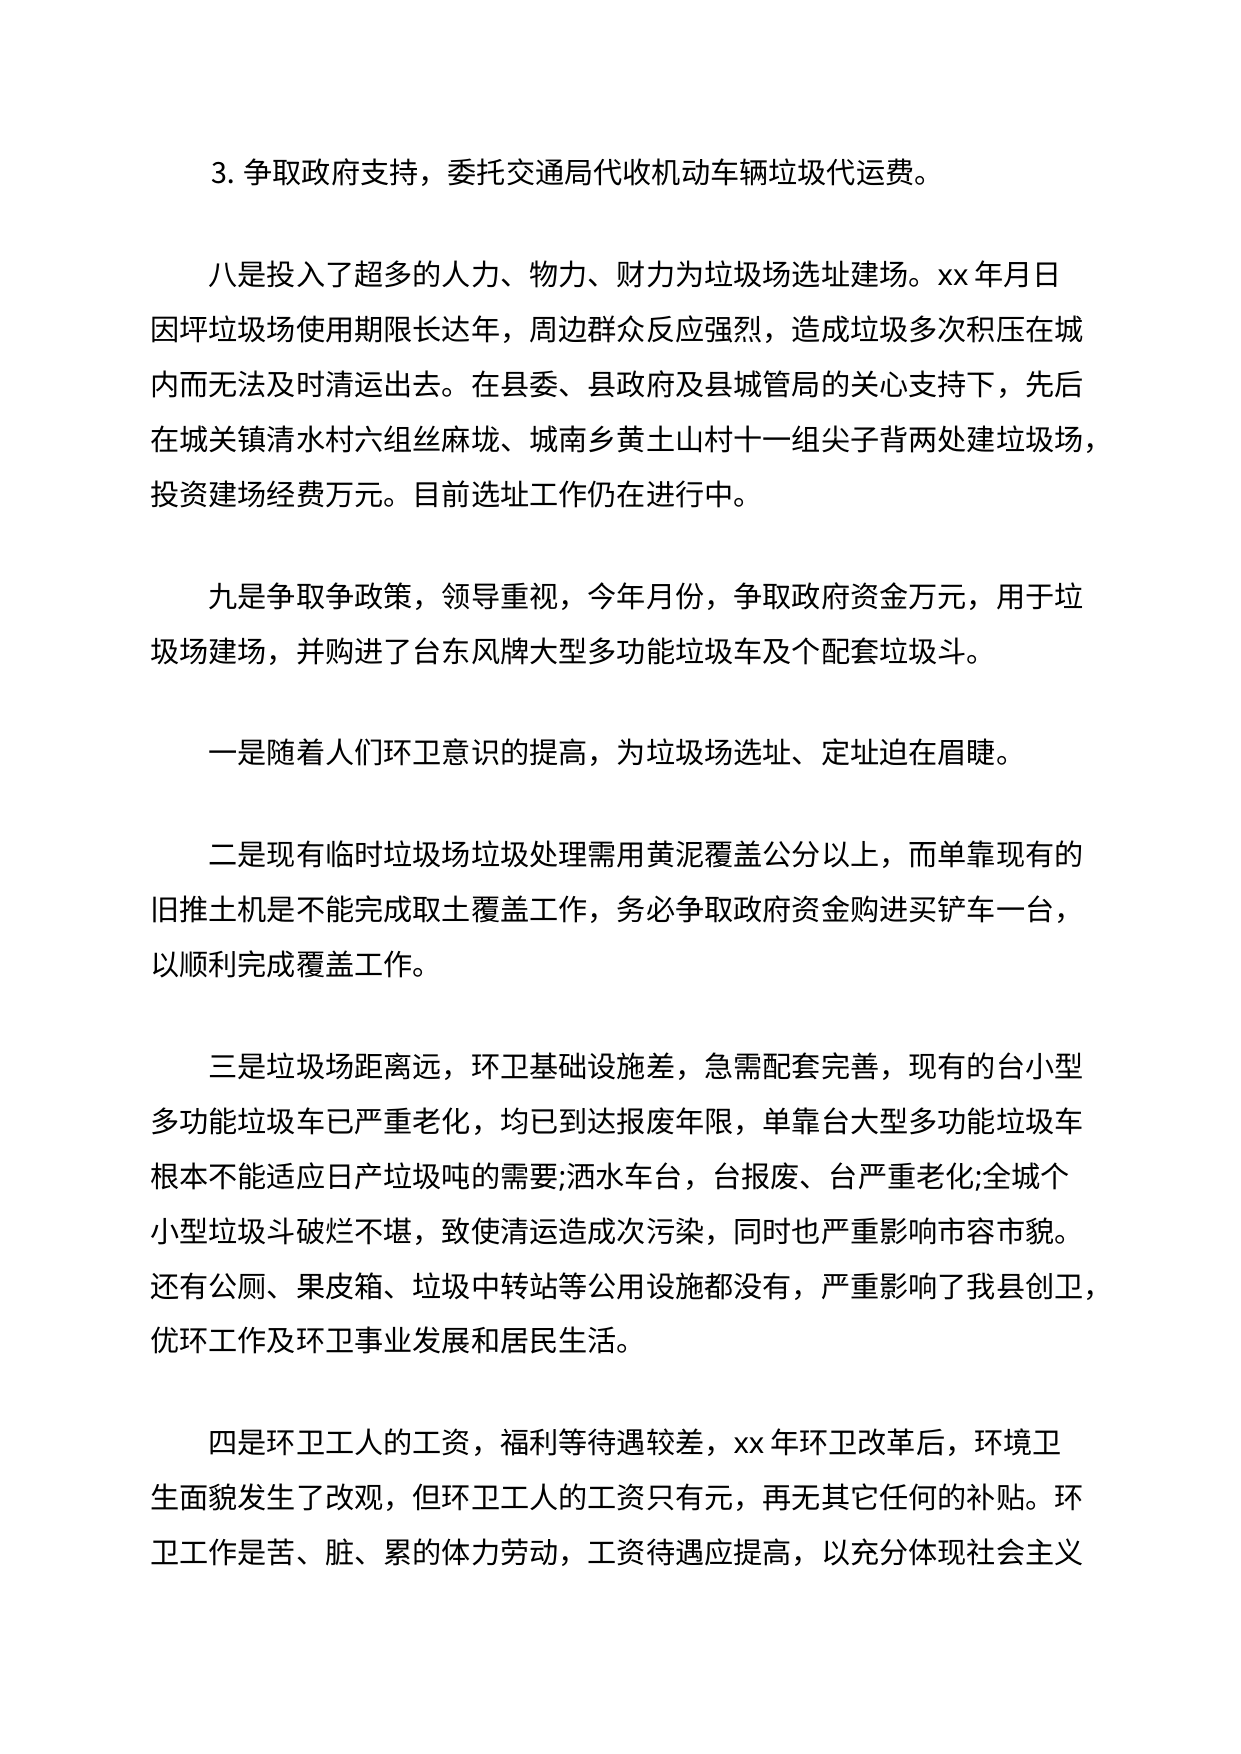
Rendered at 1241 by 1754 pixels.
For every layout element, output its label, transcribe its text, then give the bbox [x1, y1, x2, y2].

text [150, 1420, 1090, 1572]
text ⒊争取政府支持，委托交通局代收机动车辆垃圾代运费。 [150, 150, 1090, 192]
text 二是现有临时垃圾场垃圾处理需用黄泥覆盖公分以上，而单靠现有的旧推土机是不能完成取土覆盖工作，务必争取政府资金购进买铲车一台，以顺利完成覆盖工作。 [150, 832, 1090, 984]
text 三是垃圾场距离远，环卫基础设施差，急需配套完善，现有的台小型多功能垃圾车已严重老化，均已到达报废年限，单靠台大型多功能垃圾车根本不能适应日产垃圾吨的需要;洒水车台，台报废、台严重老化;全城个小型垃圾斗破烂不堪，致使清运造成次污染，同时也严重影响市容市貌。还有公厕、果皮箱、垃圾中转站等公用设施都没有，严重影响了我县创卫，优环工作及环卫事业发展和居民生活。 [150, 1043, 1090, 1360]
text 九是争取争政策，领导重视，今年月份，争取政府资金万元，用于垃圾场建场，并购进了台东风牌大型多功能垃圾车及个配套垃圾斗。 [150, 573, 1090, 671]
text 八是投入了超多的人力、物力、财力为垃圾场选址建场。xx年月日因坪垃圾场使用期限长达年，周边群众反应强烈，造成垃圾多次积压在城内而无法及时清运出去。在县委、县政府及县城管局的关心支持下，先后在城关镇清水村六组丝麻垅、城南乡黄土山村十一组尖子背两处建垃圾场，投资建场经费万元。目前选址工作仍在进行中。 [150, 252, 1090, 514]
text 一是随着人们环卫意识的提高，为垃圾场选址、定址迫在眉睫。 [150, 730, 1090, 772]
